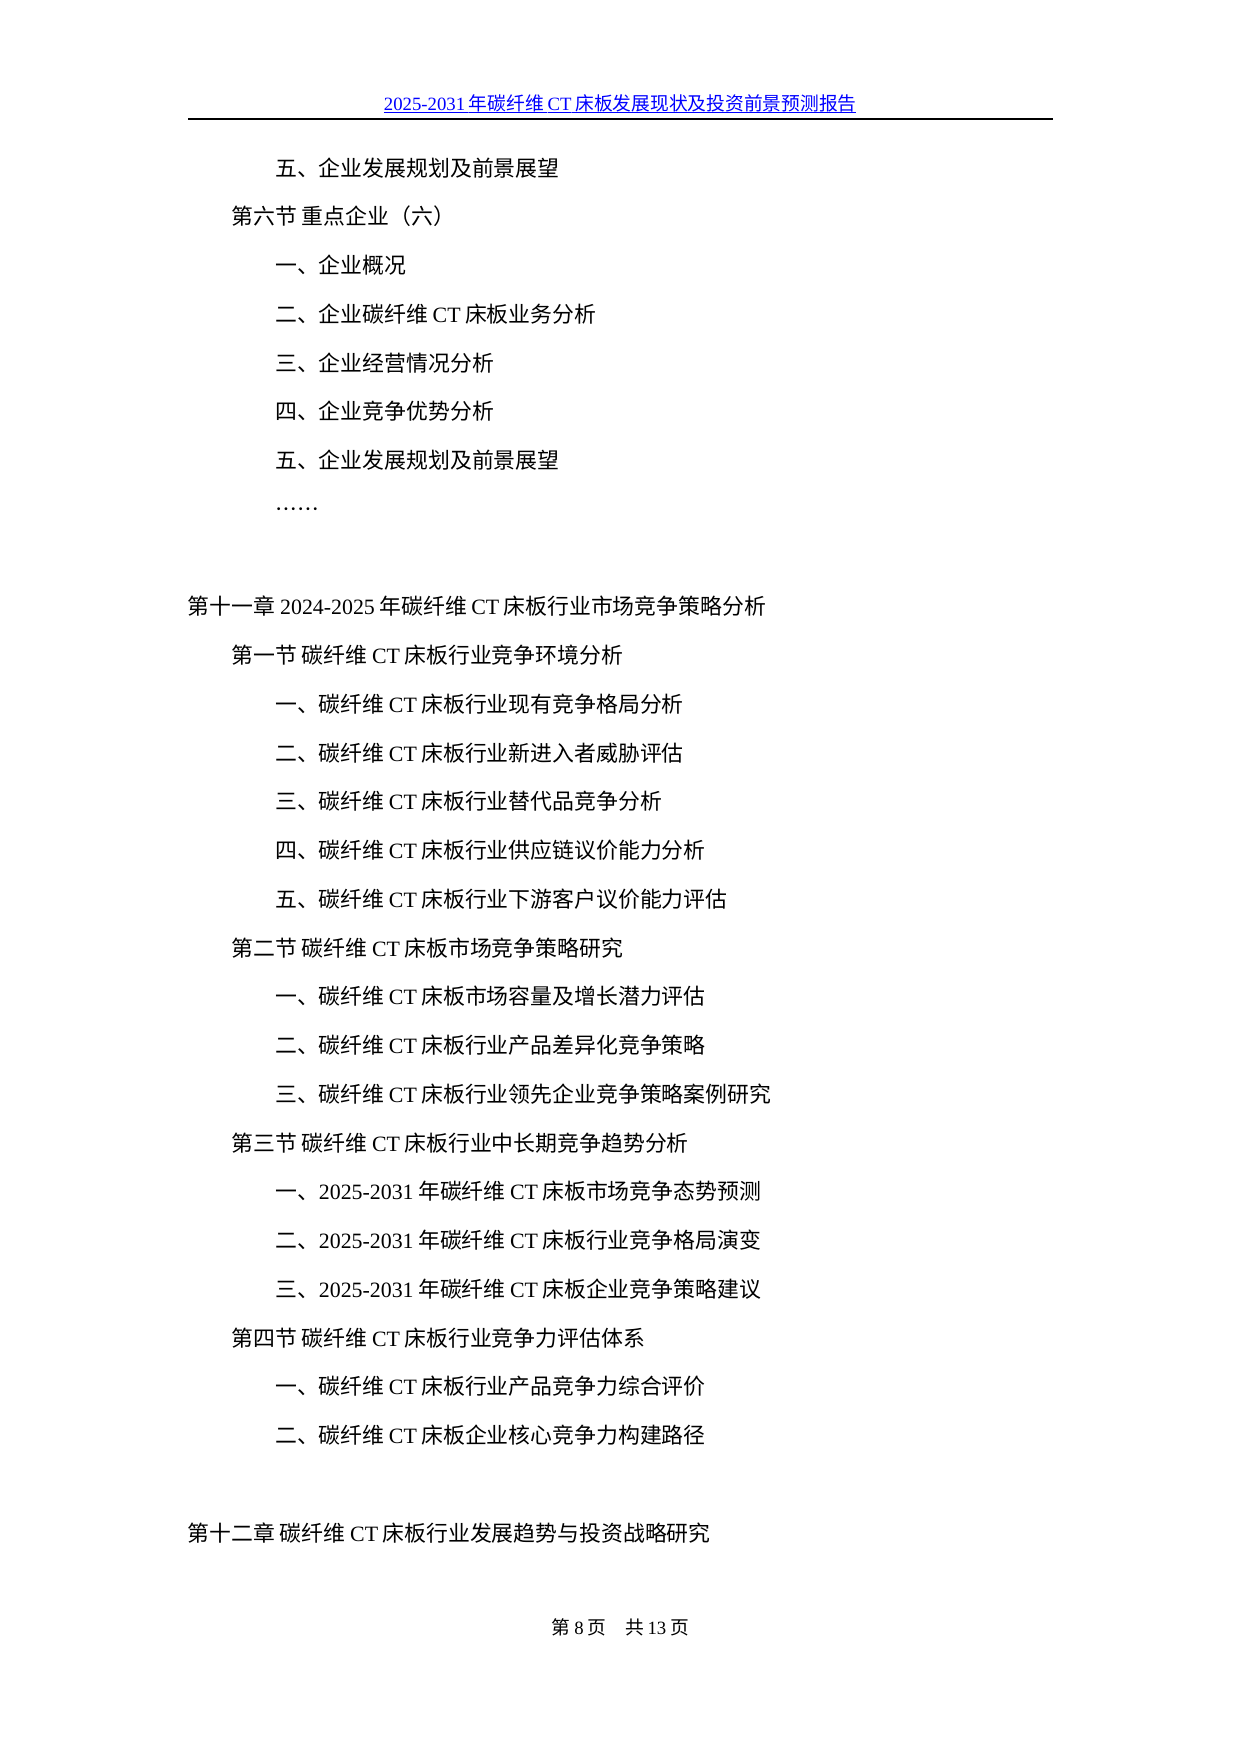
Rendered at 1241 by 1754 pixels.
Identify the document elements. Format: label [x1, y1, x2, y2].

text [187, 150, 1053, 1548]
